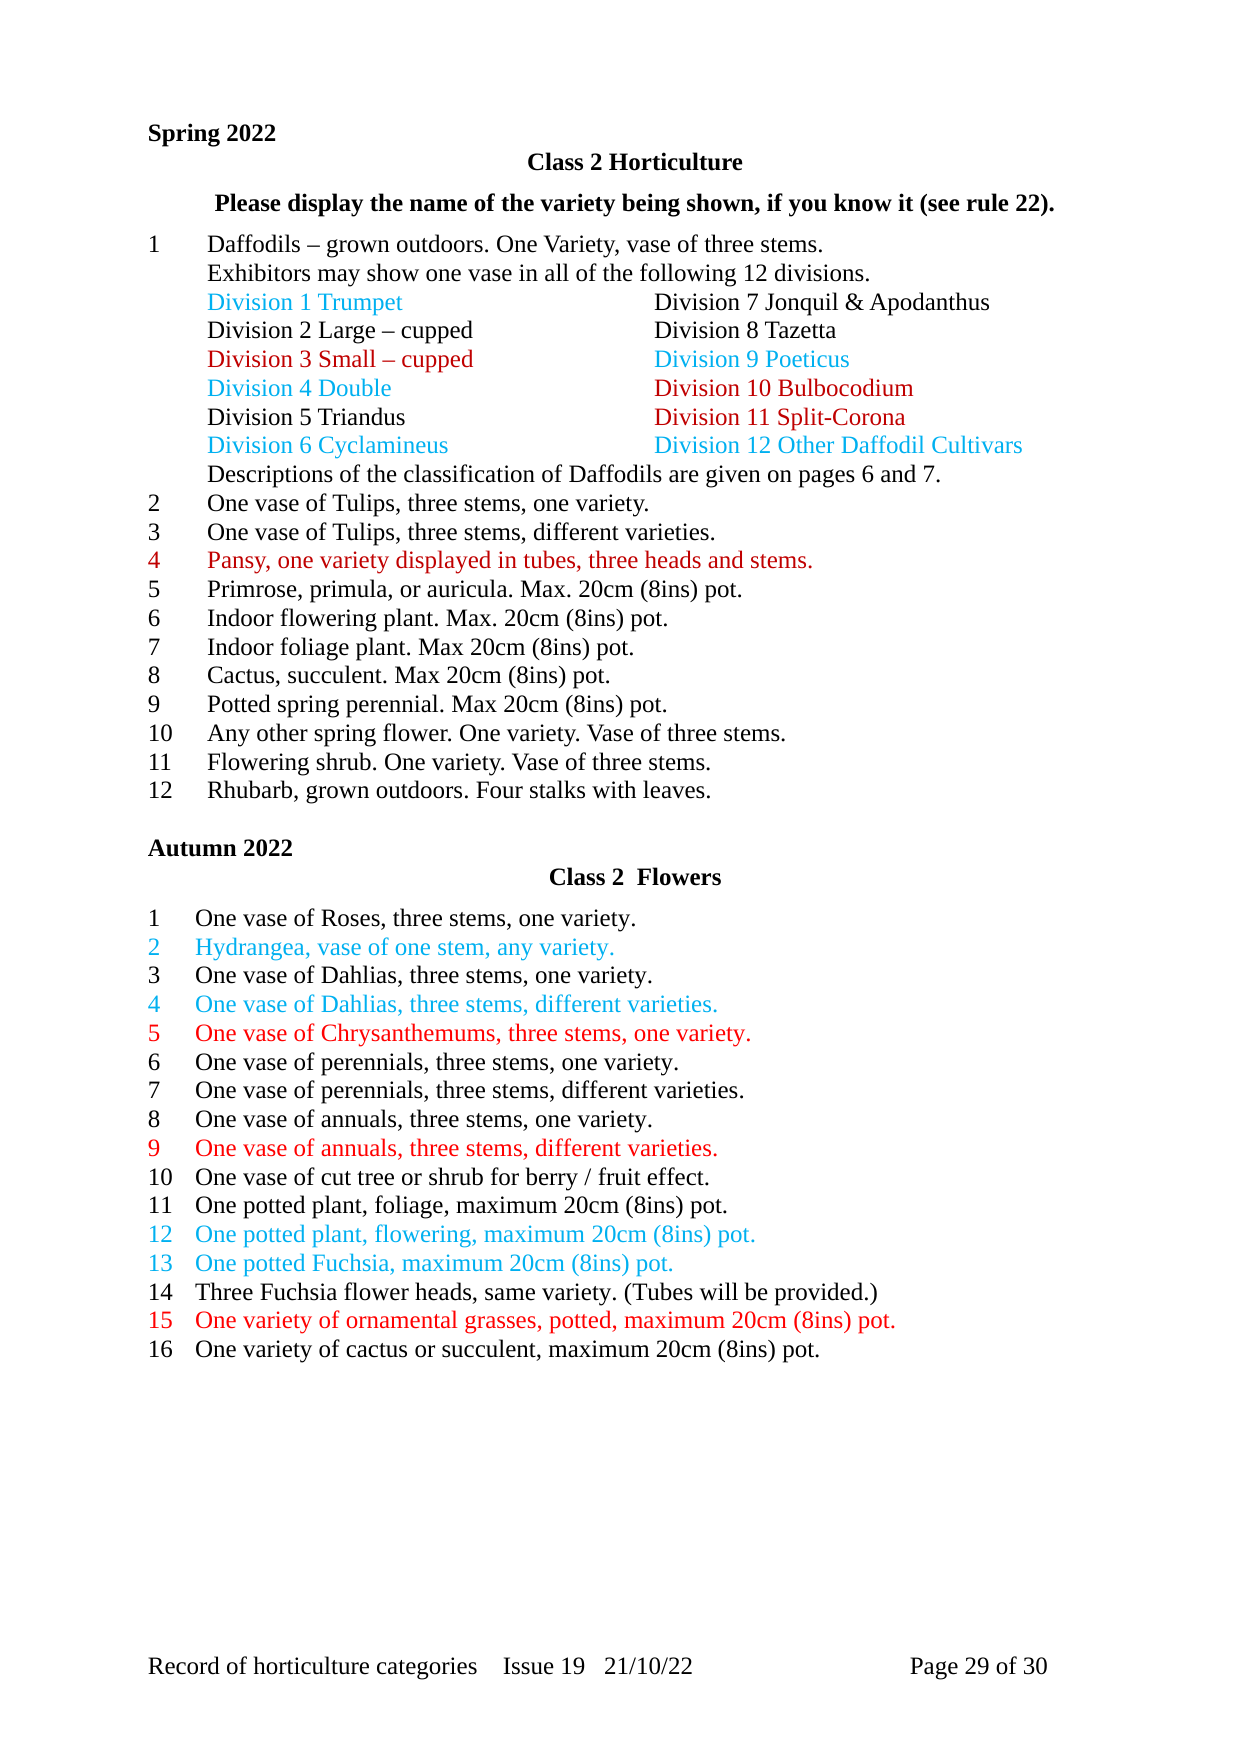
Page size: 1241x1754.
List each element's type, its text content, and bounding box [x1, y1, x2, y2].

text 3 One vase of Tulips, three stems, different varieties. [148, 517, 1122, 546]
text Class 2 Flowers [148, 862, 1122, 891]
text 5 Primrose, primula, or auricula. Max. 20cm (8ins) pot. [148, 574, 1122, 603]
text Division 6 Cyclamineus Division 12 Other Daffodil Cultivars [148, 431, 1122, 459]
list One vase of annuals, three stems, one variety. [148, 1104, 1122, 1133]
list Hydrangea, vase of one stem, any variety. [148, 932, 1122, 961]
list One vase of Roses, three stems, one variety. [148, 903, 1122, 932]
list One vase of perennials, three stems, different varieties. [148, 1076, 1122, 1104]
text 4 Pansy, one variety displayed in tubes, three heads and stems. [148, 546, 1122, 574]
text Division 4 Double Division 10 Bulbocodium [148, 373, 1122, 402]
text 12 Rhubarb, grown outdoors. Four stalks with leaves. [148, 776, 1122, 804]
list Three Fuchsia flower heads, same variety. (Tubes will be provided.) [148, 1277, 1122, 1306]
text Division 5 Triandus Division 11 Split-Corona [148, 402, 1122, 431]
text Division 1 Trumpet Division 7 Jonquil & Apodanthus [148, 287, 1122, 316]
text Division 2 Large – cupped Division 8 Tazetta [148, 316, 1122, 344]
text Autumn 2022 [148, 833, 1122, 862]
list One vase of cut tree or shrub for berry / fruit effect. [148, 1162, 1122, 1191]
text 10 Any other spring flower. One variety. Vase of three stems. [148, 718, 1122, 747]
text Spring 2022 [148, 118, 1122, 147]
list One potted Fuchsia, maximum 20cm (8ins) pot. [148, 1248, 1122, 1277]
list One vase of Dahlias, three stems, different varieties. [148, 989, 1122, 1018]
list One vase of annuals, three stems, different varieties. [148, 1133, 1122, 1162]
text Division 3 Small – cupped Division 9 Poeticus [148, 344, 1122, 373]
text Descriptions of the classification of Daffodils are given on pages 6 and 7. [148, 459, 1122, 488]
list One vase of Chrysanthemums, three stems, one variety. [148, 1018, 1122, 1047]
list One vase of Dahlias, three stems, one variety. [148, 961, 1122, 989]
text Please display the name of the variety being shown, if you know it (see rule 22). [148, 188, 1122, 217]
list One variety of cactus or succulent, maximum 20cm (8ins) pot. [148, 1334, 1122, 1363]
text 8 Cactus, succulent. Max 20cm (8ins) pot. [148, 661, 1122, 689]
text 6 Indoor flowering plant. Max. 20cm (8ins) pot. [148, 603, 1122, 632]
list One vase of perennials, three stems, one variety. [148, 1047, 1122, 1076]
text 11 Flowering shrub. One variety. Vase of three stems. [148, 747, 1122, 776]
text 2 One vase of Tulips, three stems, one variety. [148, 488, 1122, 517]
list One potted plant, foliage, maximum 20cm (8ins) pot. [148, 1191, 1122, 1219]
text 1 Daffodils – grown outdoors. One Variety, vase of three stems. [148, 229, 1122, 258]
list One potted plant, flowering, maximum 20cm (8ins) pot. [148, 1219, 1122, 1248]
text 7 Indoor foliage plant. Max 20cm (8ins) pot. [148, 632, 1122, 661]
text Class 2 Horticulture [148, 147, 1122, 176]
list One variety of ornamental grasses, potted, maximum 20cm (8ins) pot. [148, 1306, 1122, 1334]
text Exhibitors may show one vase in all of the following 12 divisions. [148, 258, 1122, 287]
text 9 Potted spring perennial. Max 20cm (8ins) pot. [148, 689, 1122, 718]
